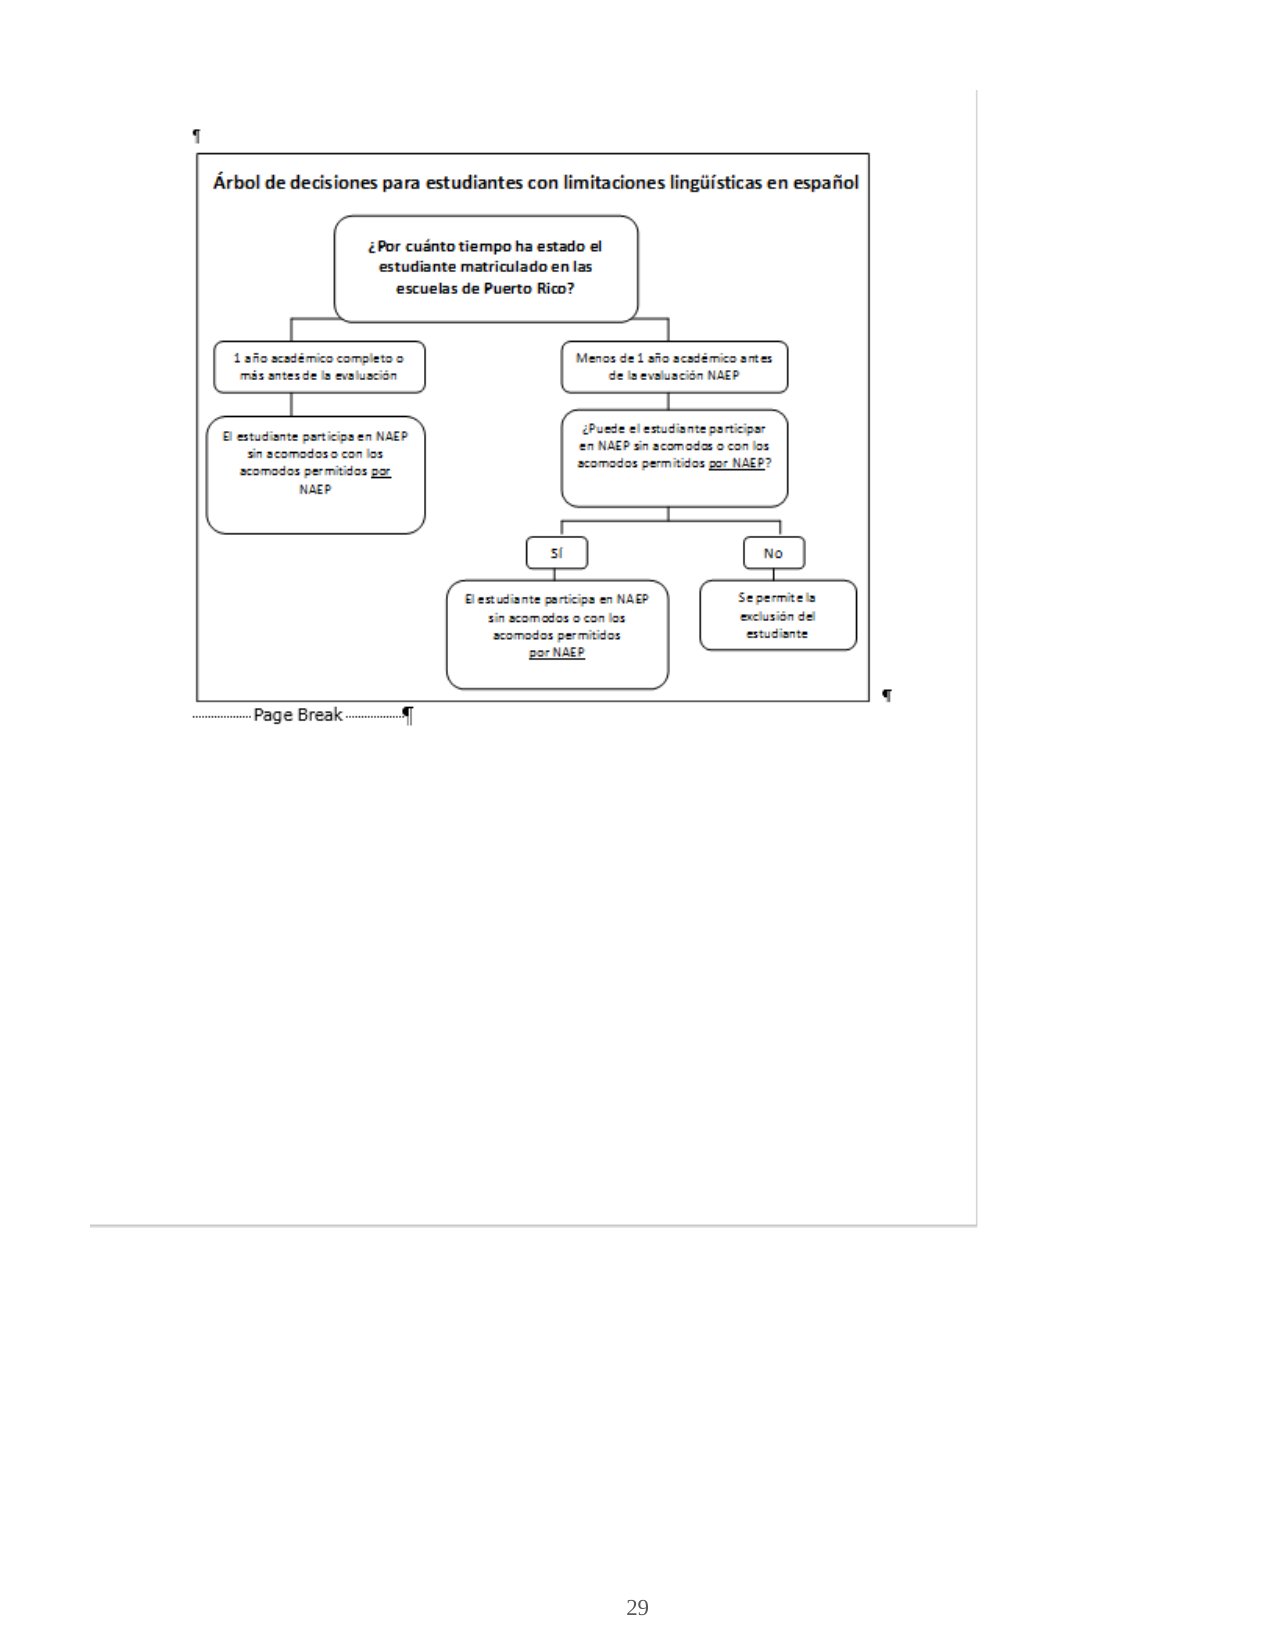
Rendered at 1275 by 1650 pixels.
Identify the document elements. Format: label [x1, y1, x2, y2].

picture [90, 90, 978, 1228]
